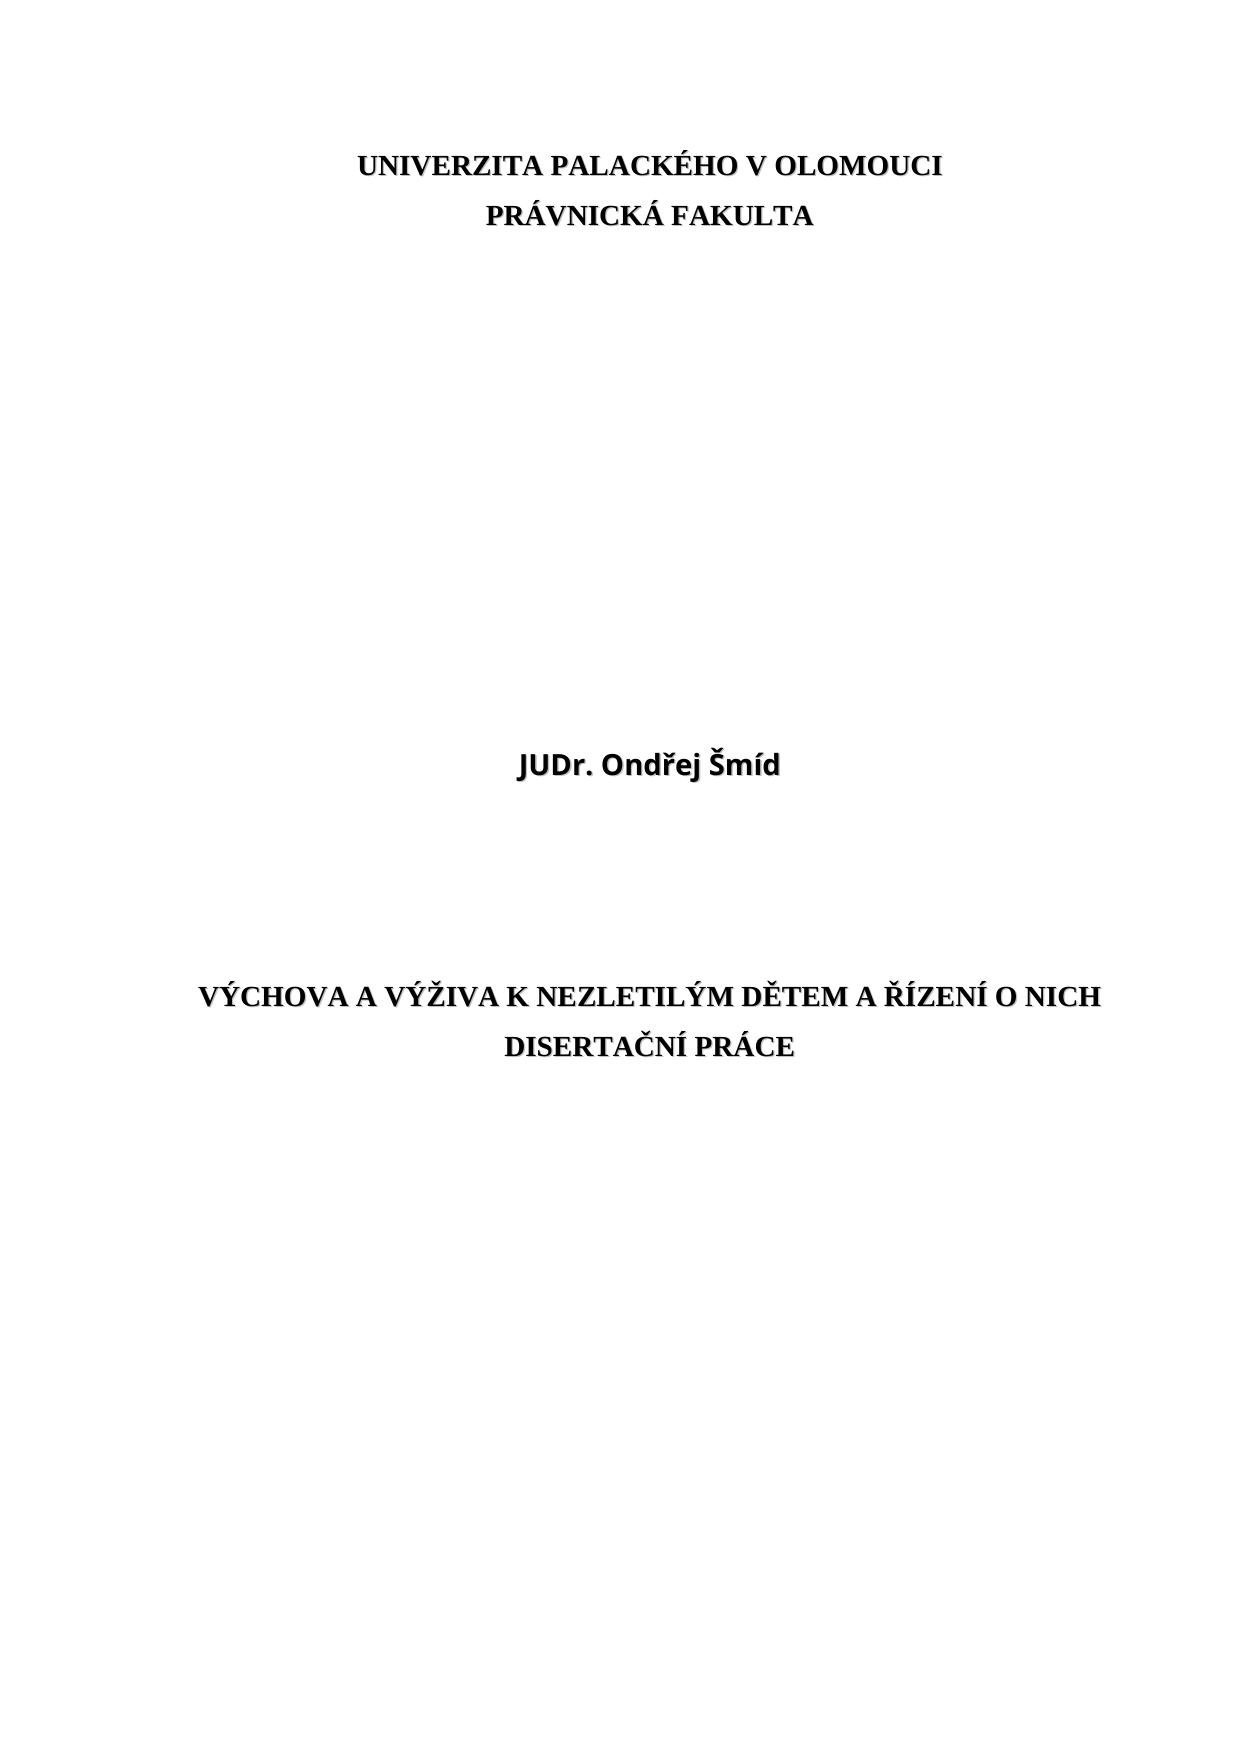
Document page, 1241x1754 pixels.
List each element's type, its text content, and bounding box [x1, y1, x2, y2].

text pRÁVNICKÁ FAKULTA [177, 198, 1122, 232]
text JUDr. Ondřej Šmíd [177, 744, 1122, 784]
text UniverzitA Palackého v Olomouci [177, 148, 1122, 181]
text Výchova a výživa k nezletilým dětem a řízení o nich disertační práce [177, 979, 1122, 1063]
